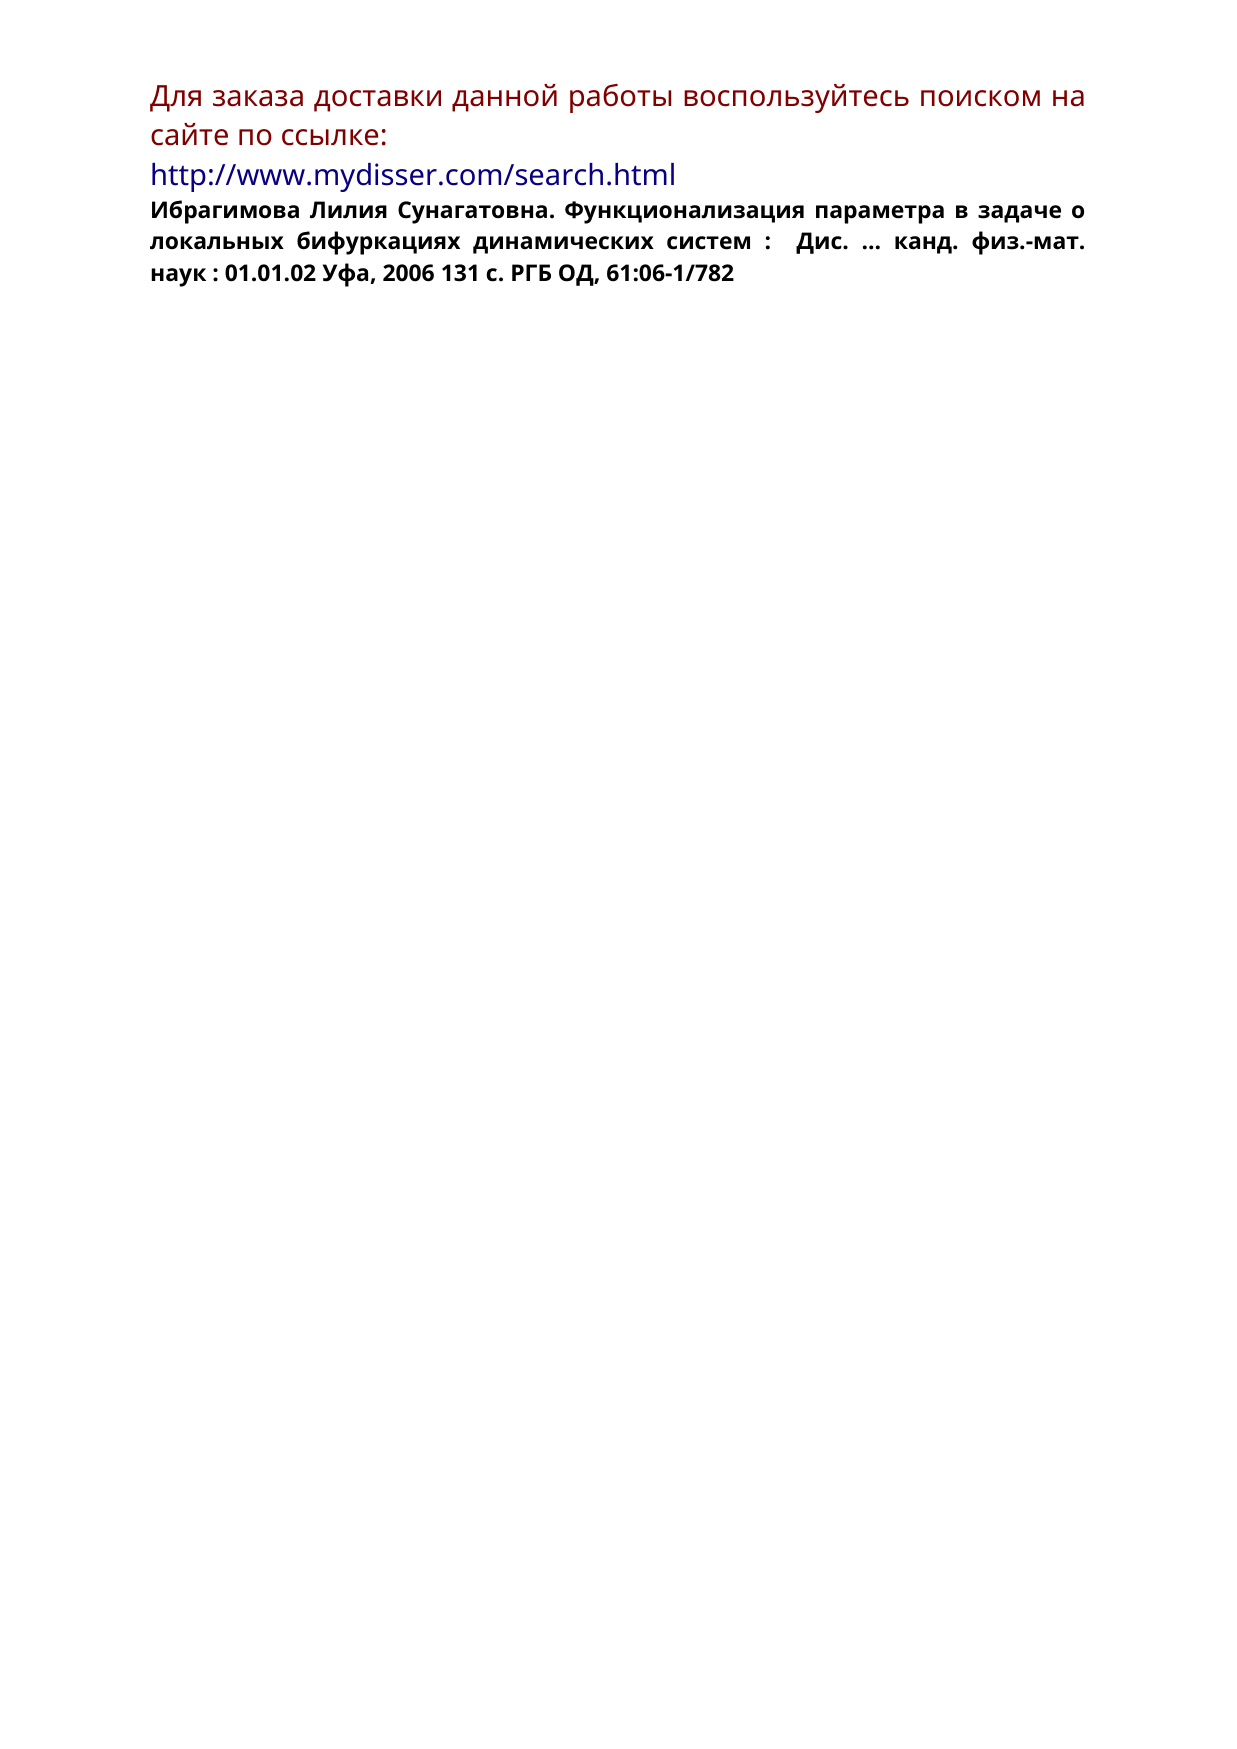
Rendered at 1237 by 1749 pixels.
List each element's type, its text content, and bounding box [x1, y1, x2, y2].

text Ибрагимова Лилия Сунагатовна. Функционализация параметра в задаче о локальных бифуркациях динамических систем : Дис. ... канд. физ.-мат. наук : 01.01.02 Уфа, 2006 131 с. РГБ ОД, 61:06-1/782 [150, 194, 1086, 288]
